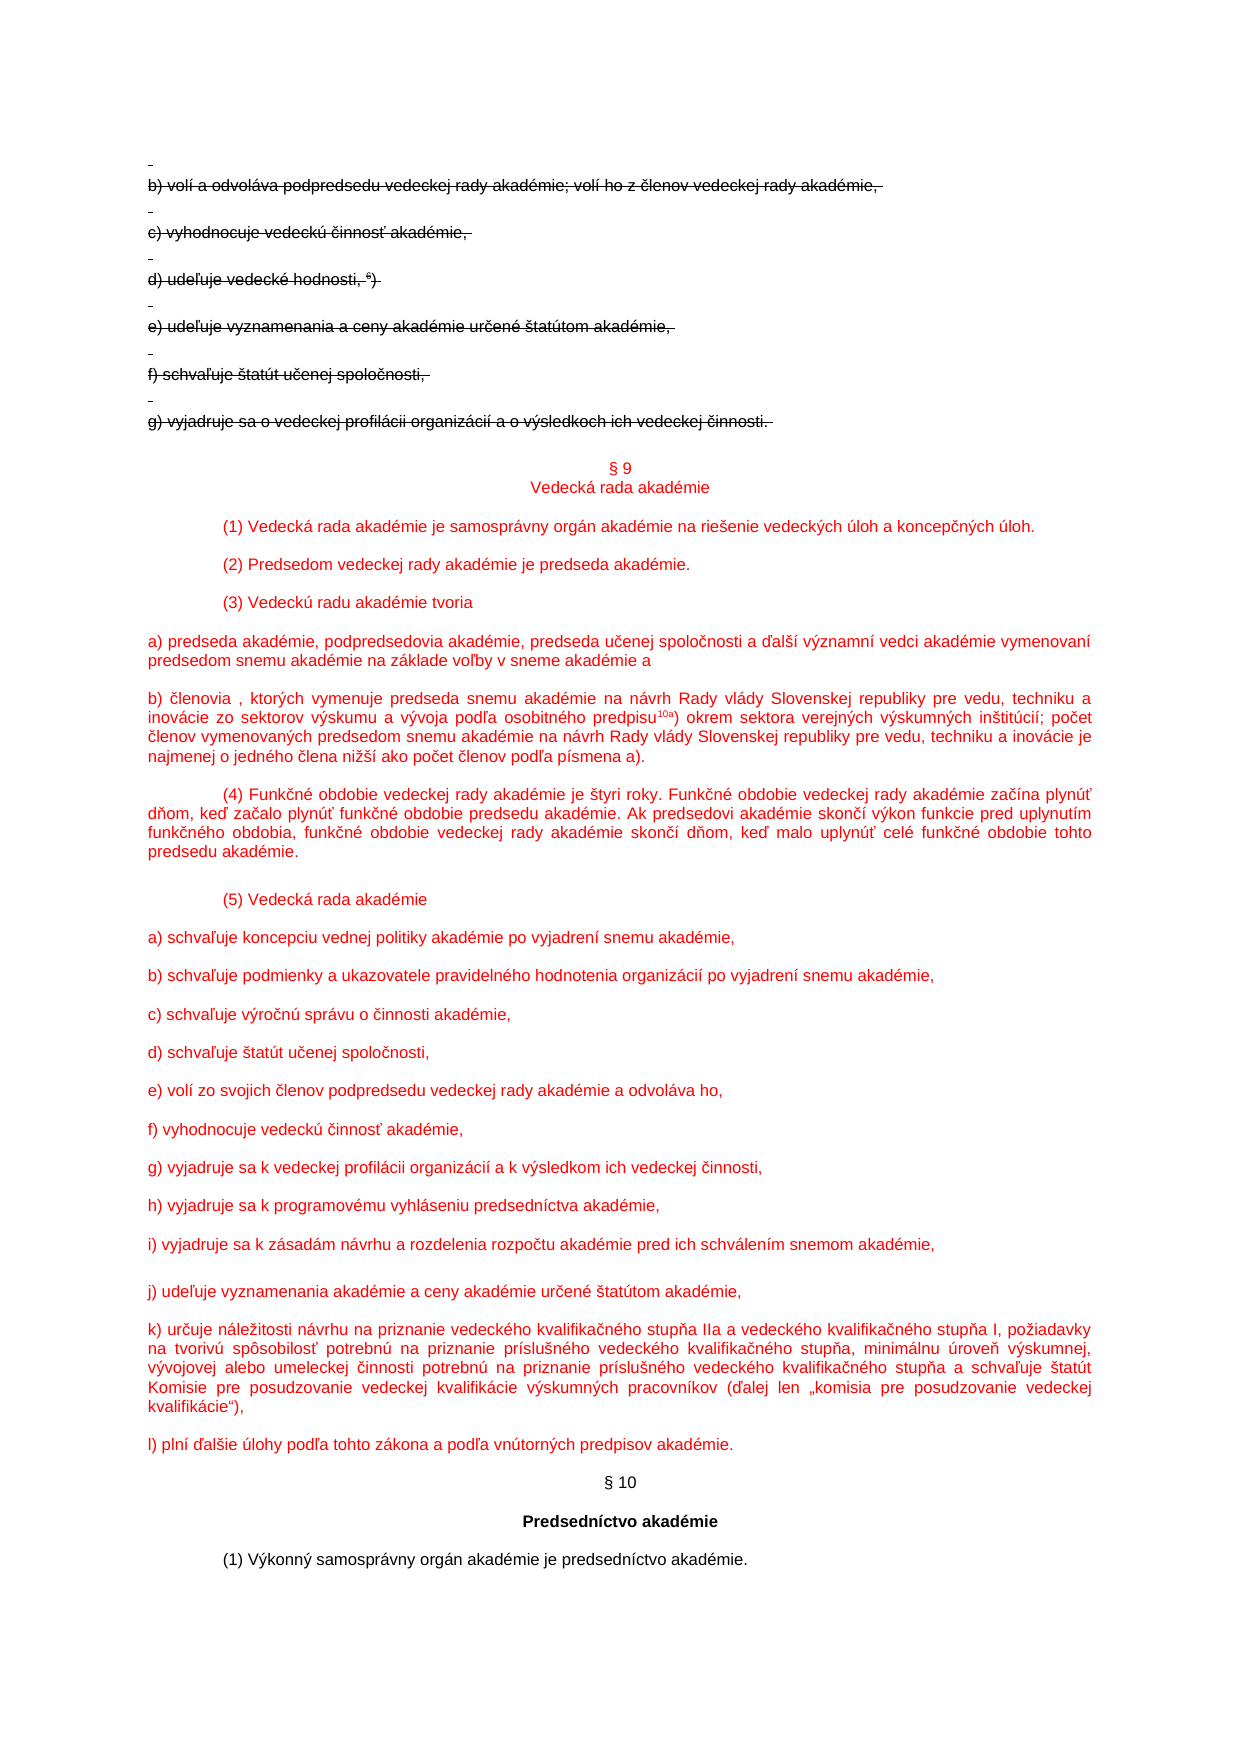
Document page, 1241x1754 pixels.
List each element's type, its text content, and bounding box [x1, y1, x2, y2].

text c) schvaľuje výročnú správu o činnosti akadémie, [148, 1004, 1092, 1023]
text d) schvaľuje štatút učenej spoločnosti, [148, 1043, 1092, 1062]
text a) predseda akadémie, podpredsedovia akadémie, predseda učenej spoločnosti a ďalší významní vedci akadémie vymenovaní predsedom snemu akadémie na základe voľby v sneme akadémie a [148, 631, 1092, 670]
text (4) Funkčné obdobie vedeckej rady akadémie je štyri roky. Funkčné obdobie vedeckej rady akadémie začína plynúť dňom, keď začalo plynúť funkčné obdobie predsedu akadémie. Ak predsedovi akadémie skončí výkon funkcie pred uplynutím funkčného obdobia, funkčné obdobie vedeckej rady akadémie skončí dňom, keď malo uplynúť celé funkčné obdobie tohto predsedu akadémie. [148, 785, 1092, 861]
text j) udeľuje vyznamenania akadémie a ceny akadémie určené štatútom akadémie, [148, 1282, 1092, 1301]
text f) schvaľuje štatút učenej spoločnosti, [148, 364, 1092, 384]
text (2) Predsedom vedeckej rady akadémie je predseda akadémie. [148, 555, 1092, 574]
text d) udeľuje vedecké hodnosti, 6) [148, 270, 1092, 289]
text g) vyjadruje sa k vedeckej profilácii organizácií a k výsledkom ich vedeckej činnosti, [148, 1158, 1092, 1177]
text (1) Vedecká rada akadémie je samosprávny orgán akadémie na riešenie vedeckých úloh a koncepčných úloh. [148, 516, 1092, 536]
text § 10 [148, 1473, 1092, 1492]
text k) určuje náležitosti návrhu na priznanie vedeckého kvalifikačného stupňa IIa a vedeckého kvalifikačného stupňa I, požiadavky na tvorivú spôsobilosť potrebnú na priznanie príslušného vedeckého kvalifikačného stupňa, minimálnu úroveň výskumnej, vývojovej alebo umeleckej činnosti potrebnú na priznanie príslušného vedeckého kvalifikačného stupňa a schvaľuje štatút Komisie pre posudzovanie vedeckej kvalifikácie výskumných pracovníkov (ďalej len „komisia pre posudzovanie vedeckej kvalifikácie“), [148, 1320, 1092, 1416]
text (3) Vedeckú radu akadémie tvoria [148, 593, 1092, 612]
text b) schvaľuje podmienky a ukazovatele pravidelného hodnotenia organizácií po vyjadrení snemu akadémie, [148, 966, 1092, 985]
text (1) Výkonný samosprávny orgán akadémie je predsedníctvo akadémie. [148, 1550, 1092, 1569]
text g) vyjadruje sa o vedeckej profilácii organizácií a o výsledkoch ich vedeckej činnosti. [148, 412, 1092, 431]
text e) udeľuje vyznamenania a ceny akadémie určené štatútom akadémie, [148, 317, 1092, 336]
text § 9 [148, 459, 1092, 478]
text i) vyjadruje sa k zásadám návrhu a rozdelenia rozpočtu akadémie pred ich schválením snemom akadémie, [148, 1234, 1092, 1253]
text a) schvaľuje koncepciu vednej politiky akadémie po vyjadrení snemu akadémie, [148, 928, 1092, 947]
text b) členovia , ktorých vymenuje predseda snemu akadémie na návrh Rady vlády Slovenskej republiky pre vedu, techniku a inovácie zo sektorov výskumu a vývoja podľa osobitného predpisu10a) okrem sektora verejných výskumných inštitúcií; počet členov vymenovaných predsedom snemu akadémie na návrh Rady vlády Slovenskej republiky pre vedu, techniku a inovácie je najmenej o jedného člena nižší ako počet členov podľa písmena a). [148, 689, 1092, 766]
text l) plní ďalšie úlohy podľa tohto zákona a podľa vnútorných predpisov akadémie. [148, 1435, 1092, 1454]
text Vedecká rada akadémie [148, 478, 1092, 497]
text (5) Vedecká rada akadémie [148, 889, 1092, 908]
text Predsedníctvo akadémie [148, 1512, 1092, 1531]
text e) volí zo svojich členov podpredsedu vedeckej rady akadémie a odvoláva ho, [148, 1081, 1092, 1100]
text c) vyhodnocuje vedeckú činnosť akadémie, [148, 223, 1092, 242]
text b) volí a odvoláva podpredsedu vedeckej rady akadémie; volí ho z členov vedeckej rady akadémie, [148, 176, 1092, 195]
text h) vyjadruje sa k programovému vyhláseniu predsedníctva akadémie, [148, 1196, 1092, 1215]
text f) vyhodnocuje vedeckú činnosť akadémie, [148, 1119, 1092, 1138]
